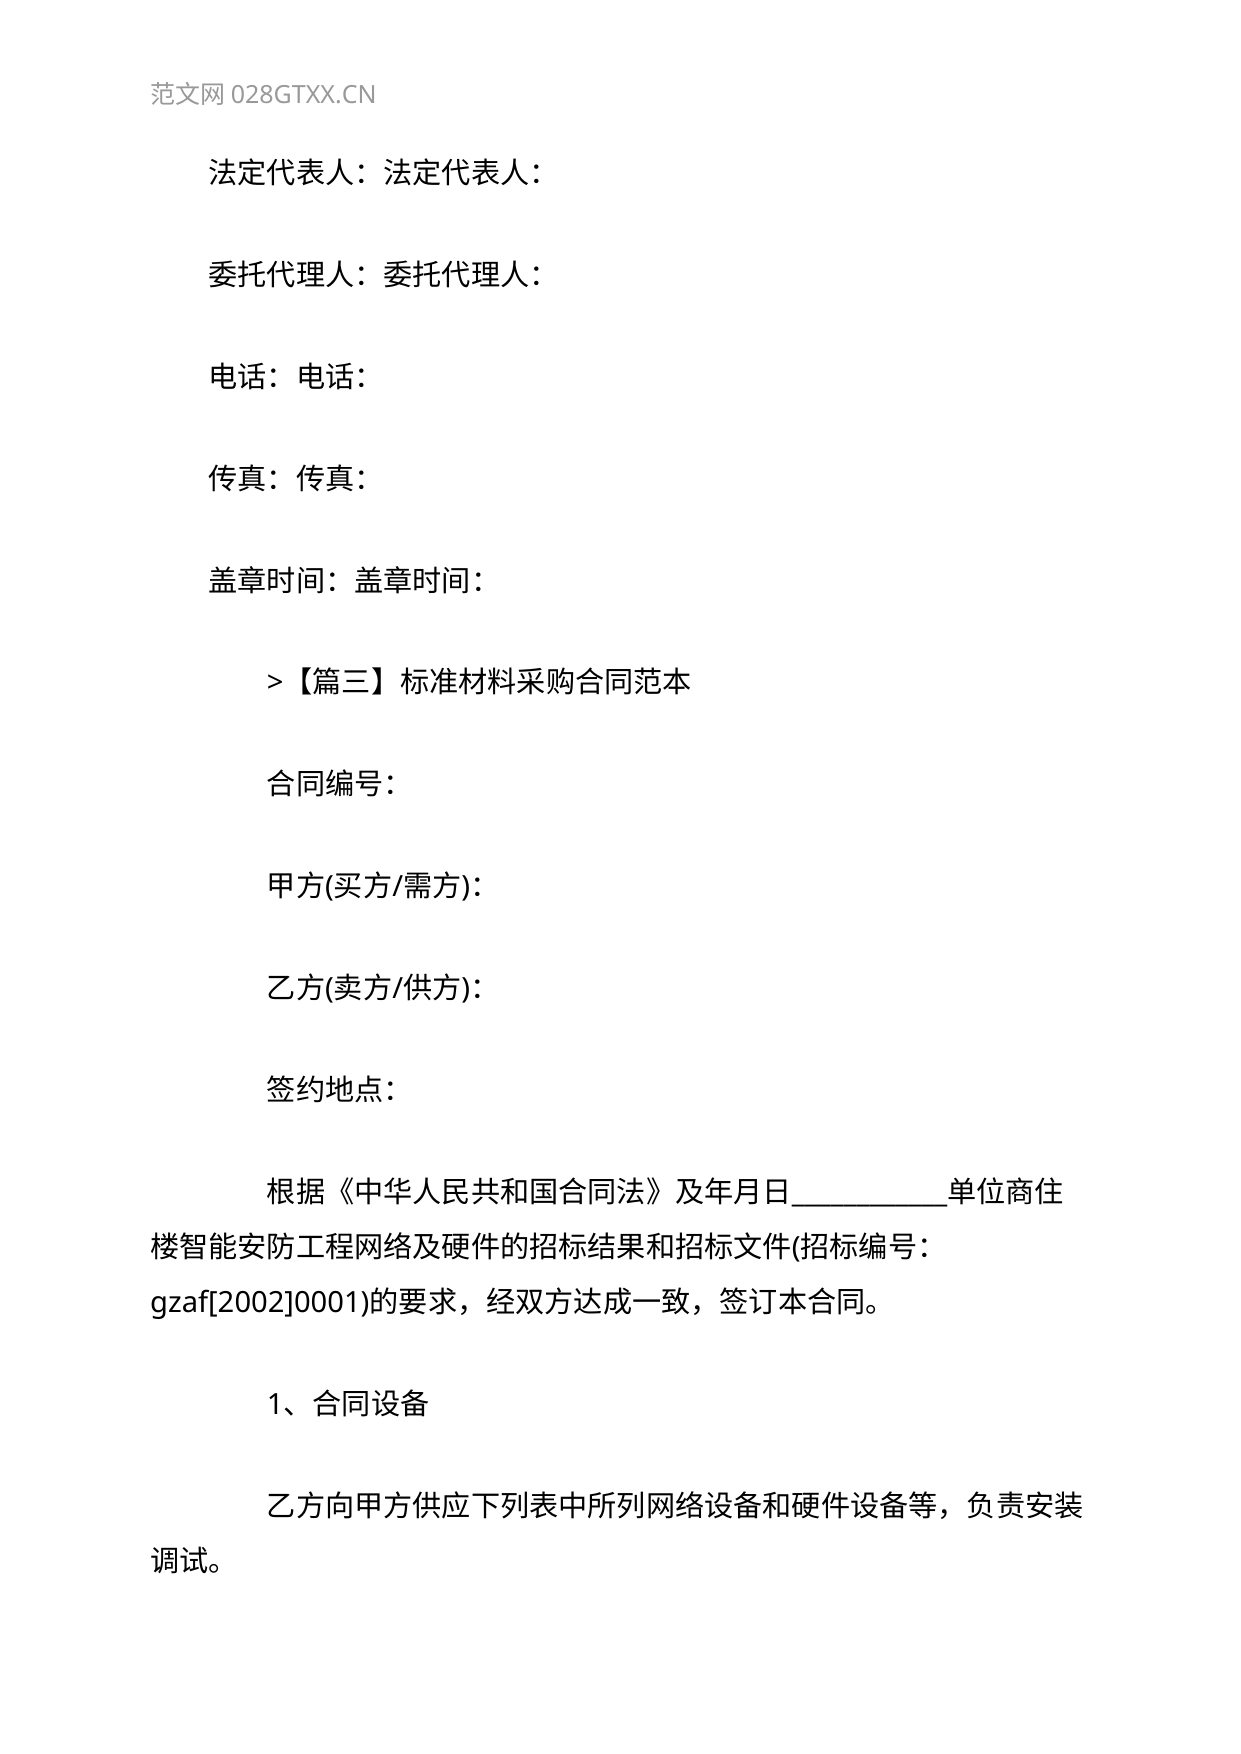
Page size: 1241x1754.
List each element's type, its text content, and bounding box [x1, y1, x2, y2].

text 签约地点： [150, 1067, 1090, 1109]
text 盖章时间：盖章时间： [150, 557, 1090, 599]
text 法定代表人：法定代表人： [150, 150, 1090, 192]
text 1、合同设备 [150, 1380, 1090, 1423]
text 乙方向甲方供应下列表中所列网络设备和硬件设备等，负责安装调试。 [150, 1482, 1090, 1579]
text 委托代理人：委托代理人： [150, 252, 1090, 294]
text 甲方(买方/需方)： [150, 863, 1090, 905]
text 合同编号： [150, 761, 1090, 803]
text 电话：电话： [150, 353, 1090, 396]
text 传真：传真： [150, 455, 1090, 498]
text >【篇三】标准材料采购合同范本 [150, 659, 1090, 701]
text 乙方(卖方/供方)： [150, 964, 1090, 1007]
text 根据《中华人民共和国合同法》及年月日____________单位商住楼智能安防工程网络及硬件的招标结果和招标文件(招标编号：gzaf[2002]0001)的要求，经双方达成一致，签订本合同。 [150, 1168, 1090, 1321]
